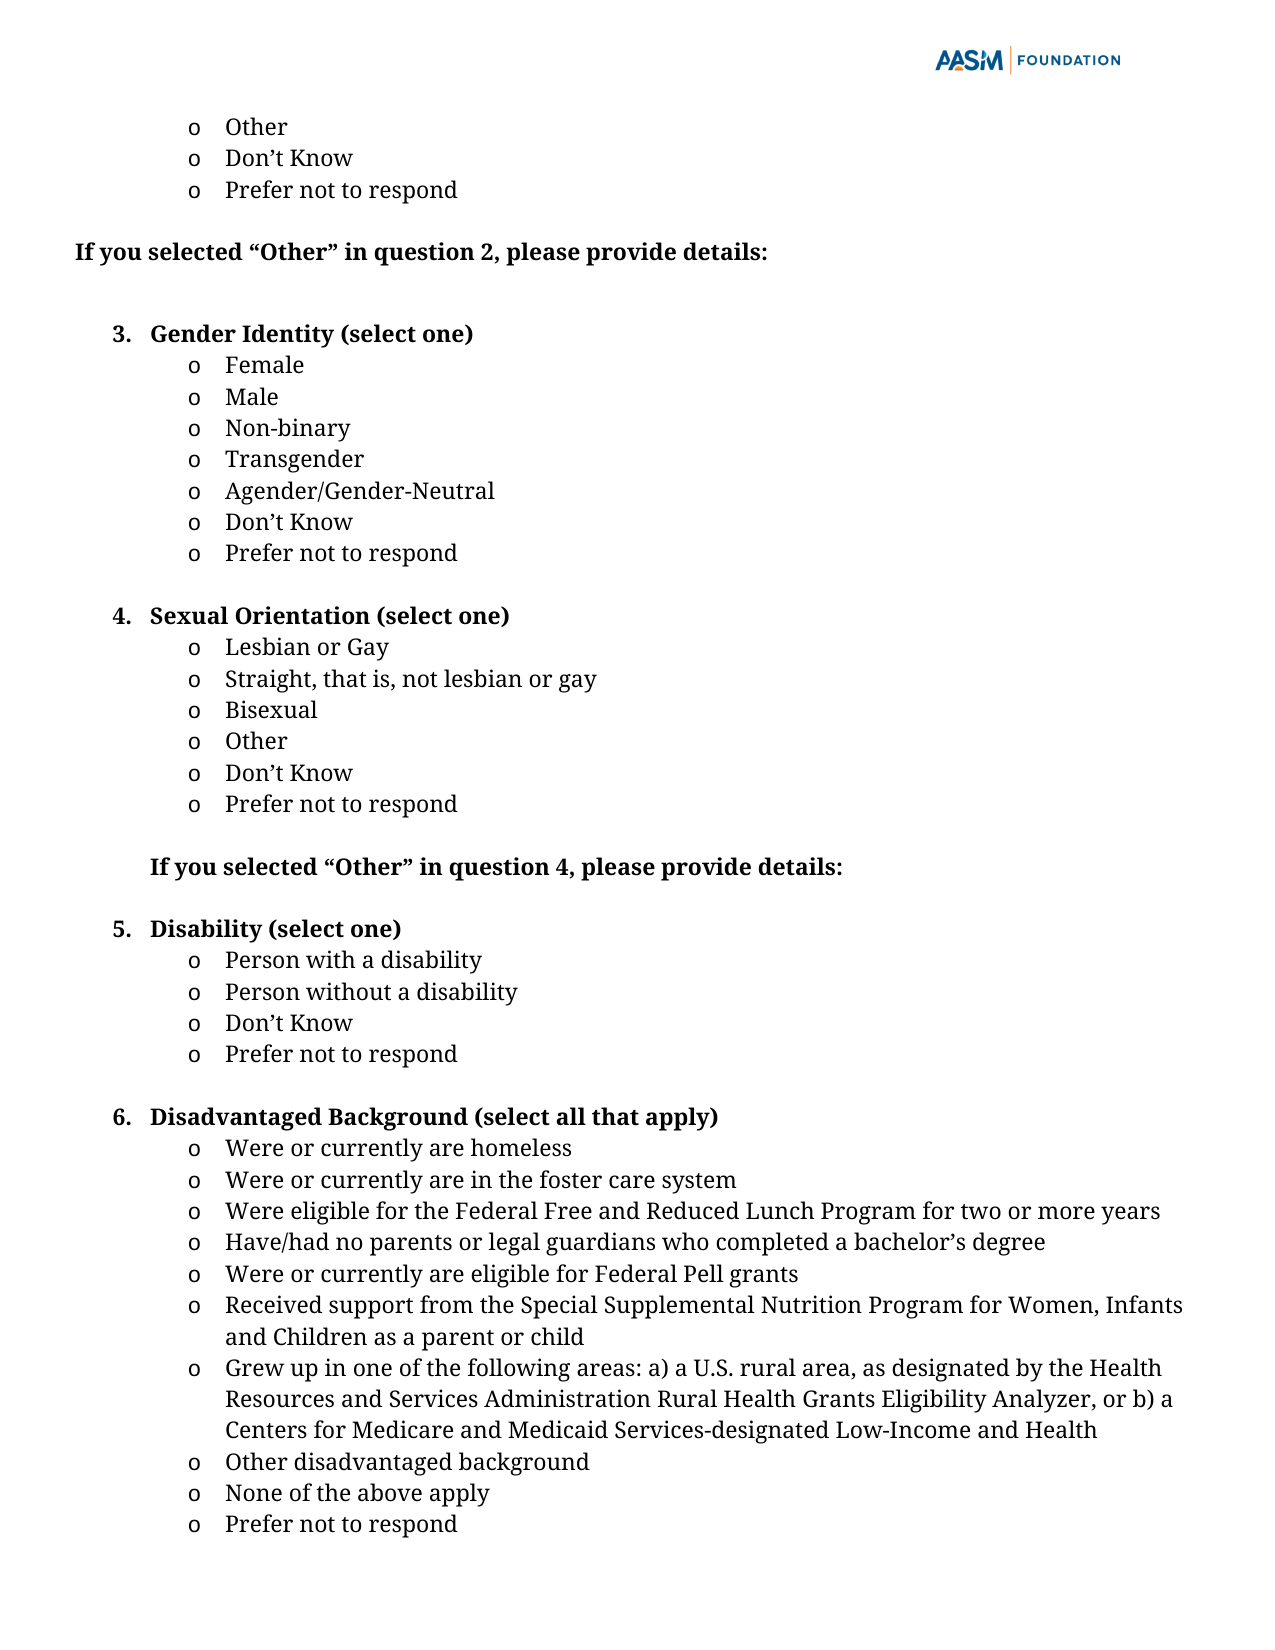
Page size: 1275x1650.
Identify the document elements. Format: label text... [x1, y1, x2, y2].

list Bisexual [187, 694, 1200, 725]
list Received support from the Special Supplemental Nutrition Program for Women, Infants and Children as a parent or child [187, 1289, 1200, 1352]
list Female [187, 349, 1200, 381]
list Don’t Know [187, 142, 1200, 174]
picture [927, 37, 1128, 83]
list Don’t Know [187, 1007, 1200, 1038]
list If you selected “Other” in question 4, please provide details: [150, 851, 1200, 882]
list Prefer not to respond [187, 1508, 1200, 1539]
list None of the above apply [187, 1477, 1200, 1508]
list Disadvantaged Background (select all that apply) [112, 1101, 1200, 1132]
list Were eligible for the Federal Free and Reduced Lunch Program for two or more years [187, 1195, 1200, 1226]
list Were or currently are eligible for Federal Pell grants [187, 1258, 1200, 1289]
list Don’t Know [187, 506, 1200, 537]
list Have/had no parents or legal guardians who completed a bachelor’s degree [187, 1226, 1200, 1258]
list Non-binary [187, 412, 1200, 443]
text If you selected “Other” in question 2, please provide details: [75, 236, 1200, 268]
list Prefer not to respond [187, 1038, 1200, 1070]
list Don’t Know [187, 757, 1200, 788]
list Prefer not to respond [187, 788, 1200, 819]
list Were or currently are homeless [187, 1132, 1200, 1164]
list Person with a disability [187, 944, 1200, 976]
list Prefer not to respond [187, 537, 1200, 569]
list Prefer not to respond [187, 174, 1200, 205]
list Agender/Gender-Neutral [187, 475, 1200, 506]
list Other [187, 725, 1200, 757]
list Straight, that is, not lesbian or gay [187, 663, 1200, 694]
list Other disadvantaged background [187, 1446, 1200, 1477]
list Male [187, 381, 1200, 412]
list Person without a disability [187, 976, 1200, 1007]
list Transgender [187, 443, 1200, 475]
list Other [187, 111, 1200, 142]
list Gender Identity (select one) [112, 318, 1200, 349]
list Disability (select one) [112, 913, 1200, 944]
list Were or currently are in the foster care system [187, 1164, 1200, 1195]
list Lesbian or Gay [187, 631, 1200, 663]
list Grew up in one of the following areas: a) a U.S. rural area, as designated by the Health Resources and Services Administration Rural Health Grants Eligibility Analyzer, or b) a Centers for Medicare and Medicaid Services-designated Low-Income and Health [187, 1352, 1200, 1446]
list Sexual Orientation (select one) [112, 600, 1200, 631]
